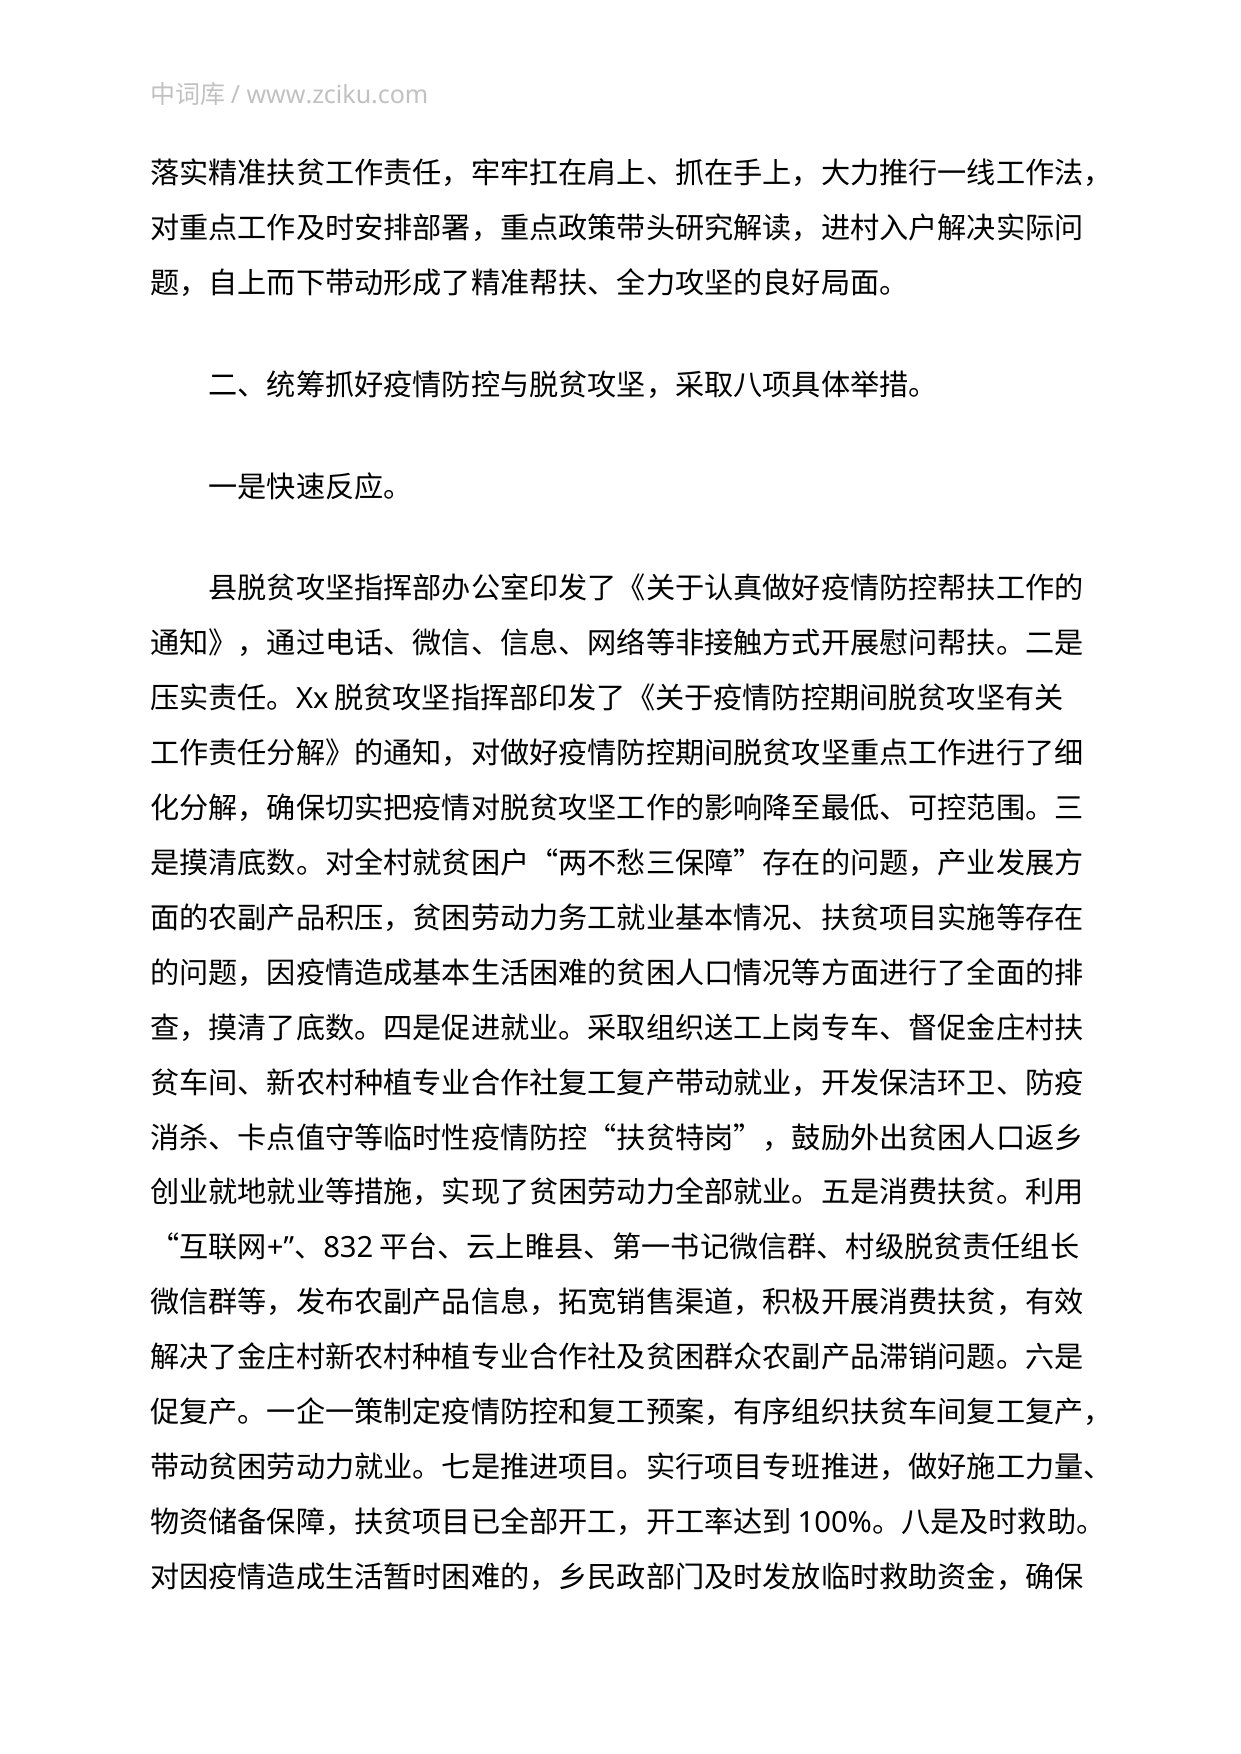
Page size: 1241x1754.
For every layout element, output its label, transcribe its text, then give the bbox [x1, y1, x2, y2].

text 一是快速反应。 [150, 463, 1090, 506]
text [150, 565, 1090, 1596]
text 二、统筹抓好疫情防控与脱贫攻坚，采取八项具体举措。 [150, 362, 1090, 404]
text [150, 150, 1090, 302]
